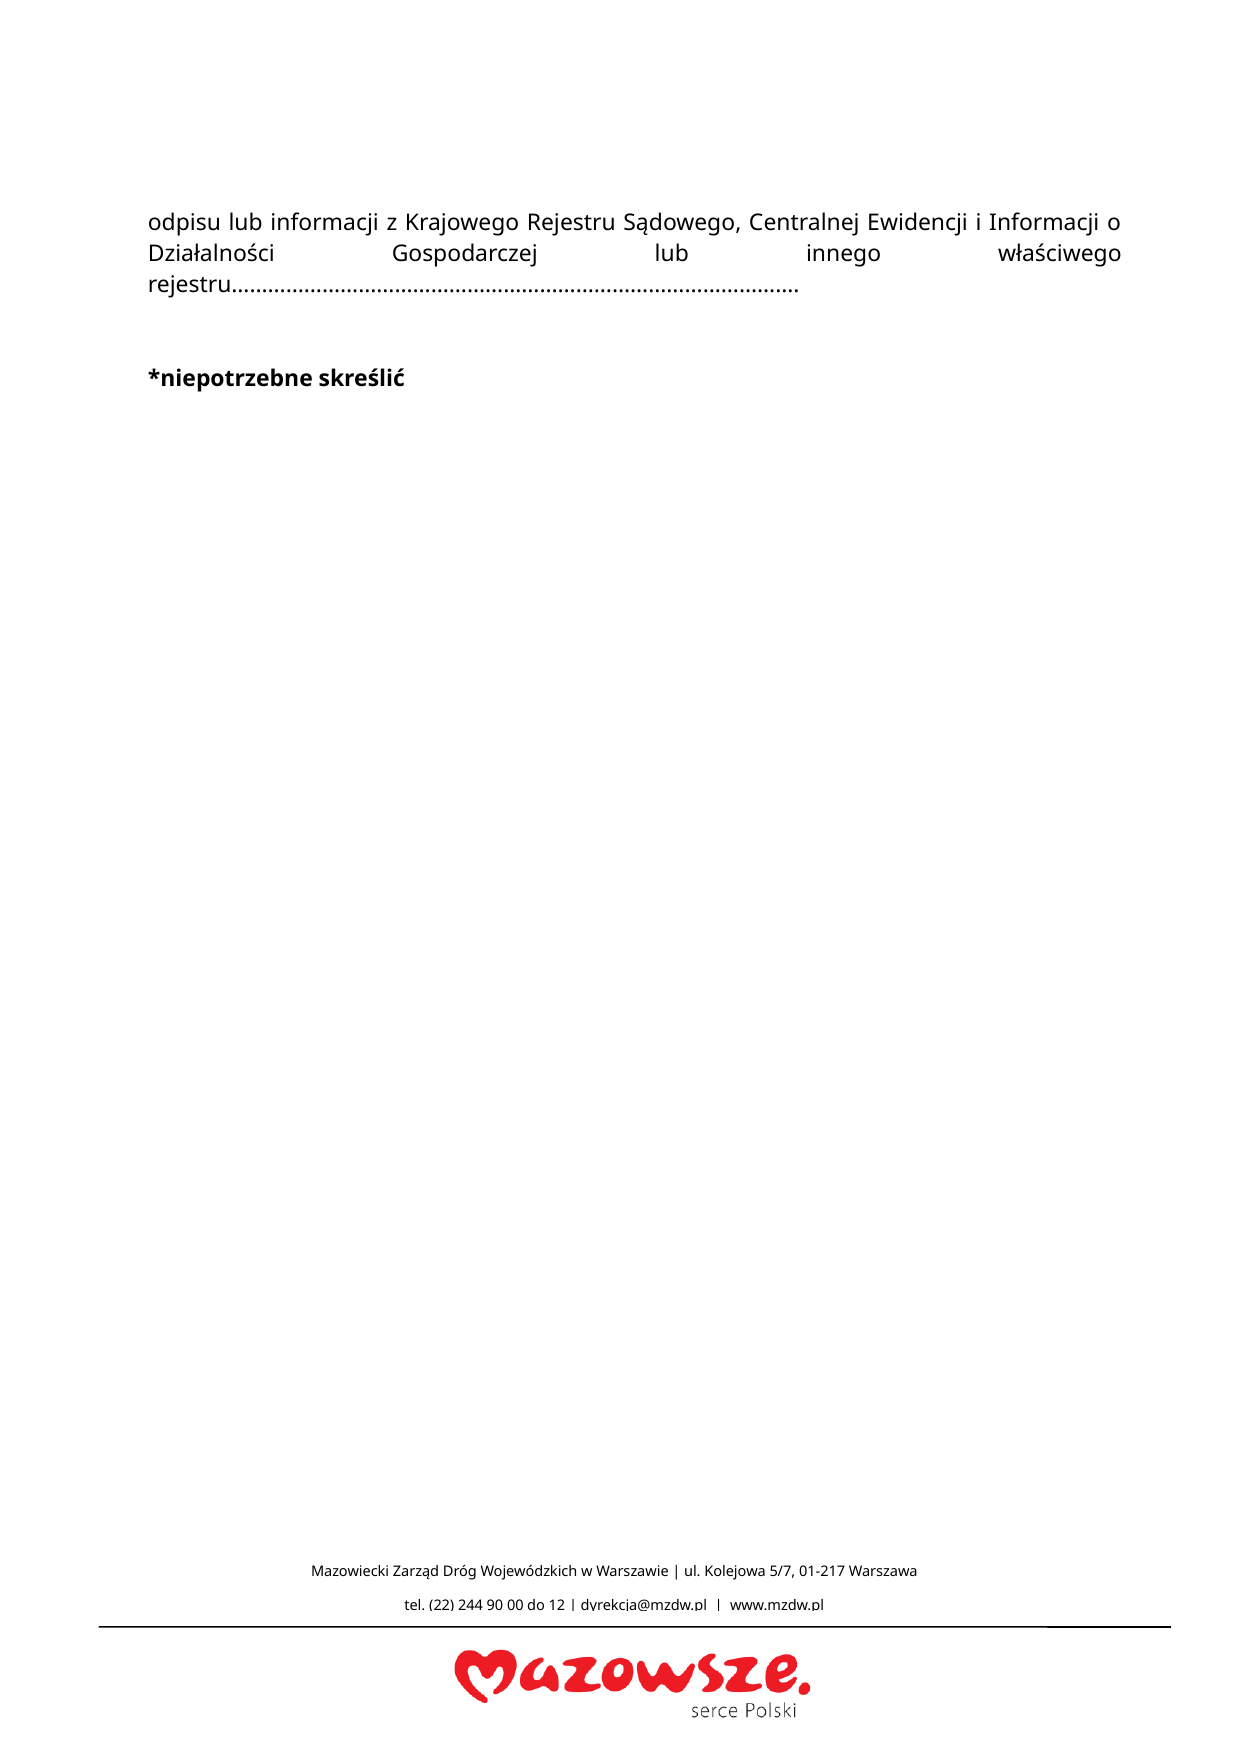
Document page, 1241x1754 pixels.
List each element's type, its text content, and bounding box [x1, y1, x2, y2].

picture [0, 1609, 1241, 1754]
text *niepotrzebne skreślić [148, 362, 1122, 393]
